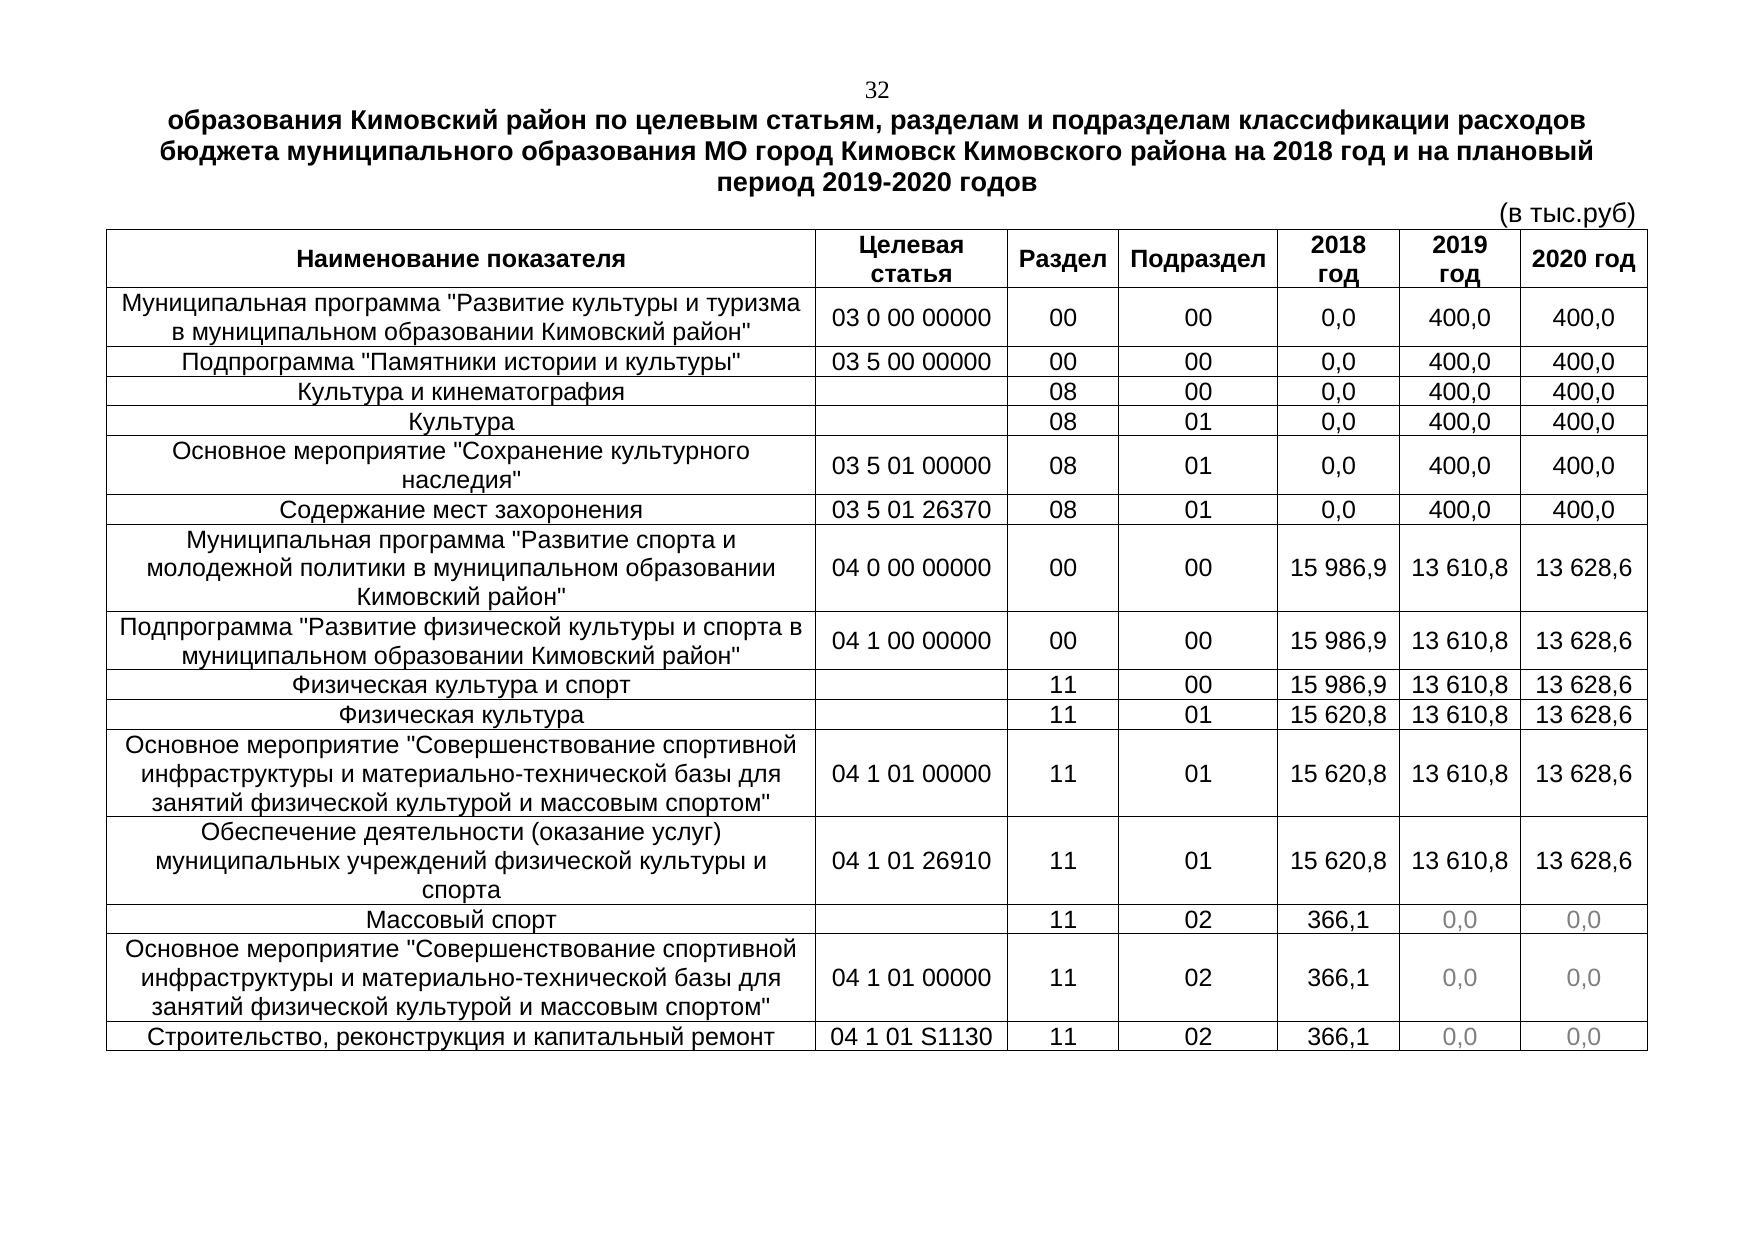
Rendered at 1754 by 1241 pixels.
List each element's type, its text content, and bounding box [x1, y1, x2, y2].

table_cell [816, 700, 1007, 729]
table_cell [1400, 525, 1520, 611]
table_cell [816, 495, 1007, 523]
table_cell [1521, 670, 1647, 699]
text (в тыс.руб) [118, 197, 1636, 229]
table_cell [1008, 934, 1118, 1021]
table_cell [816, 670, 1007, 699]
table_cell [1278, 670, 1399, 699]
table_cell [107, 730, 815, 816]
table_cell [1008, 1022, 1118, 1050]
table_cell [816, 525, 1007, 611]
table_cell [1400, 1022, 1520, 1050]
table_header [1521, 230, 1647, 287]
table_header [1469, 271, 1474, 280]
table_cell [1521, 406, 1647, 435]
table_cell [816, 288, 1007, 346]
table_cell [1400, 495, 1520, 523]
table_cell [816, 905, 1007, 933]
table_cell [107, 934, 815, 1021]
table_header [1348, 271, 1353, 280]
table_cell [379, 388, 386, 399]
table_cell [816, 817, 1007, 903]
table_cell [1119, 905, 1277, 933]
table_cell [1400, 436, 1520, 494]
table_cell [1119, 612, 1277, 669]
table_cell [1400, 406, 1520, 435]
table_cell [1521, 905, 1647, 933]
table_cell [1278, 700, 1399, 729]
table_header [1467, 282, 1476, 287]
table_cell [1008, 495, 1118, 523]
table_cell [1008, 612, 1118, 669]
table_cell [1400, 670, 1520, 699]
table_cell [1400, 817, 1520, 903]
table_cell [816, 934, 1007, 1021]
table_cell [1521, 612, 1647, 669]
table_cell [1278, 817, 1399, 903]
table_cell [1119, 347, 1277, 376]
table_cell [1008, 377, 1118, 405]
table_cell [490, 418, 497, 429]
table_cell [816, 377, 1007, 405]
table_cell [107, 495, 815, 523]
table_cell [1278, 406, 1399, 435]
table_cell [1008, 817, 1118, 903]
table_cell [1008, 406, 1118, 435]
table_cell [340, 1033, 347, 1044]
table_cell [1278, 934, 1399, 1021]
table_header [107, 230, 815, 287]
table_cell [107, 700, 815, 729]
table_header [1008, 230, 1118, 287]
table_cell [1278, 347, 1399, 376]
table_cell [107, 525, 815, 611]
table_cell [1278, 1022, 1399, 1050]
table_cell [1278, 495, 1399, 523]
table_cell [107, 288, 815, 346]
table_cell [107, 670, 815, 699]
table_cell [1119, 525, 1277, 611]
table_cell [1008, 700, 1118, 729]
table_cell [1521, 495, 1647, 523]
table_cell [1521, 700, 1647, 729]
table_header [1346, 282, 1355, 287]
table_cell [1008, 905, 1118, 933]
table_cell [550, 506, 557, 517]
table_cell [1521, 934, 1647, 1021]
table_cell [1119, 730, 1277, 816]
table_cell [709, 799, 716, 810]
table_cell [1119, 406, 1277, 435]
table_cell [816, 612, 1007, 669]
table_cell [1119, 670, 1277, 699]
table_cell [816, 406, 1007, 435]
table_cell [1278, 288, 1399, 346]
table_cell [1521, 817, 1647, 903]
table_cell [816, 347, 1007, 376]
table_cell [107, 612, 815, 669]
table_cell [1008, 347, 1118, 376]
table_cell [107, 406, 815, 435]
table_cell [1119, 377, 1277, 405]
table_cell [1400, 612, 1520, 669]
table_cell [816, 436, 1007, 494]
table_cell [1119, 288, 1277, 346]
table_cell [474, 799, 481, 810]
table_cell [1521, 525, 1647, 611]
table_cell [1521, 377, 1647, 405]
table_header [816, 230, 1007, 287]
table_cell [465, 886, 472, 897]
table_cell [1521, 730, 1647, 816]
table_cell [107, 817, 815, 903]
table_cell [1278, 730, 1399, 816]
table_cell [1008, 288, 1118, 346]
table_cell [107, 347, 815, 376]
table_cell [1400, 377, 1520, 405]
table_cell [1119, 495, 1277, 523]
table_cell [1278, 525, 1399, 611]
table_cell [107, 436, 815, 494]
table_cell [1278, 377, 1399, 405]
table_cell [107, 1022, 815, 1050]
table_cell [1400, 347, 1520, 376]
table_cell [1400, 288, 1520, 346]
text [118, 104, 1636, 197]
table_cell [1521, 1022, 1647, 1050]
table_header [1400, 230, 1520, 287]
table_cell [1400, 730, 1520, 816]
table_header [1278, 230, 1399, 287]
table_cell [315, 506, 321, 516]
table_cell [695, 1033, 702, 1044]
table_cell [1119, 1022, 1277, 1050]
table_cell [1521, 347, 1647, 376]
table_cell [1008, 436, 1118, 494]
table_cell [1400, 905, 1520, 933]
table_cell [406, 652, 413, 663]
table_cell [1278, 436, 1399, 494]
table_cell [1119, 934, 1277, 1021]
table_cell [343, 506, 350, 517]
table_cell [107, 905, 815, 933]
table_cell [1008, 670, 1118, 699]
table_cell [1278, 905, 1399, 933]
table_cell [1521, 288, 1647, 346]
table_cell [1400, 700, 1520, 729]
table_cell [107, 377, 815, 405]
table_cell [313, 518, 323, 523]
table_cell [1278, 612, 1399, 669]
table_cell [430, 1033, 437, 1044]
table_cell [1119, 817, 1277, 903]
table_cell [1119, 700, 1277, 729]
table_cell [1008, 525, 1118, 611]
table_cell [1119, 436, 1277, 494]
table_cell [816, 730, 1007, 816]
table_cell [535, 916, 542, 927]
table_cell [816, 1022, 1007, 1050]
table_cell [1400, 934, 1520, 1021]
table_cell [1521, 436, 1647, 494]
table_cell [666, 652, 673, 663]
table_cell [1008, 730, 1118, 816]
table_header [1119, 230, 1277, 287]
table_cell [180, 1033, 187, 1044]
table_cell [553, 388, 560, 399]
